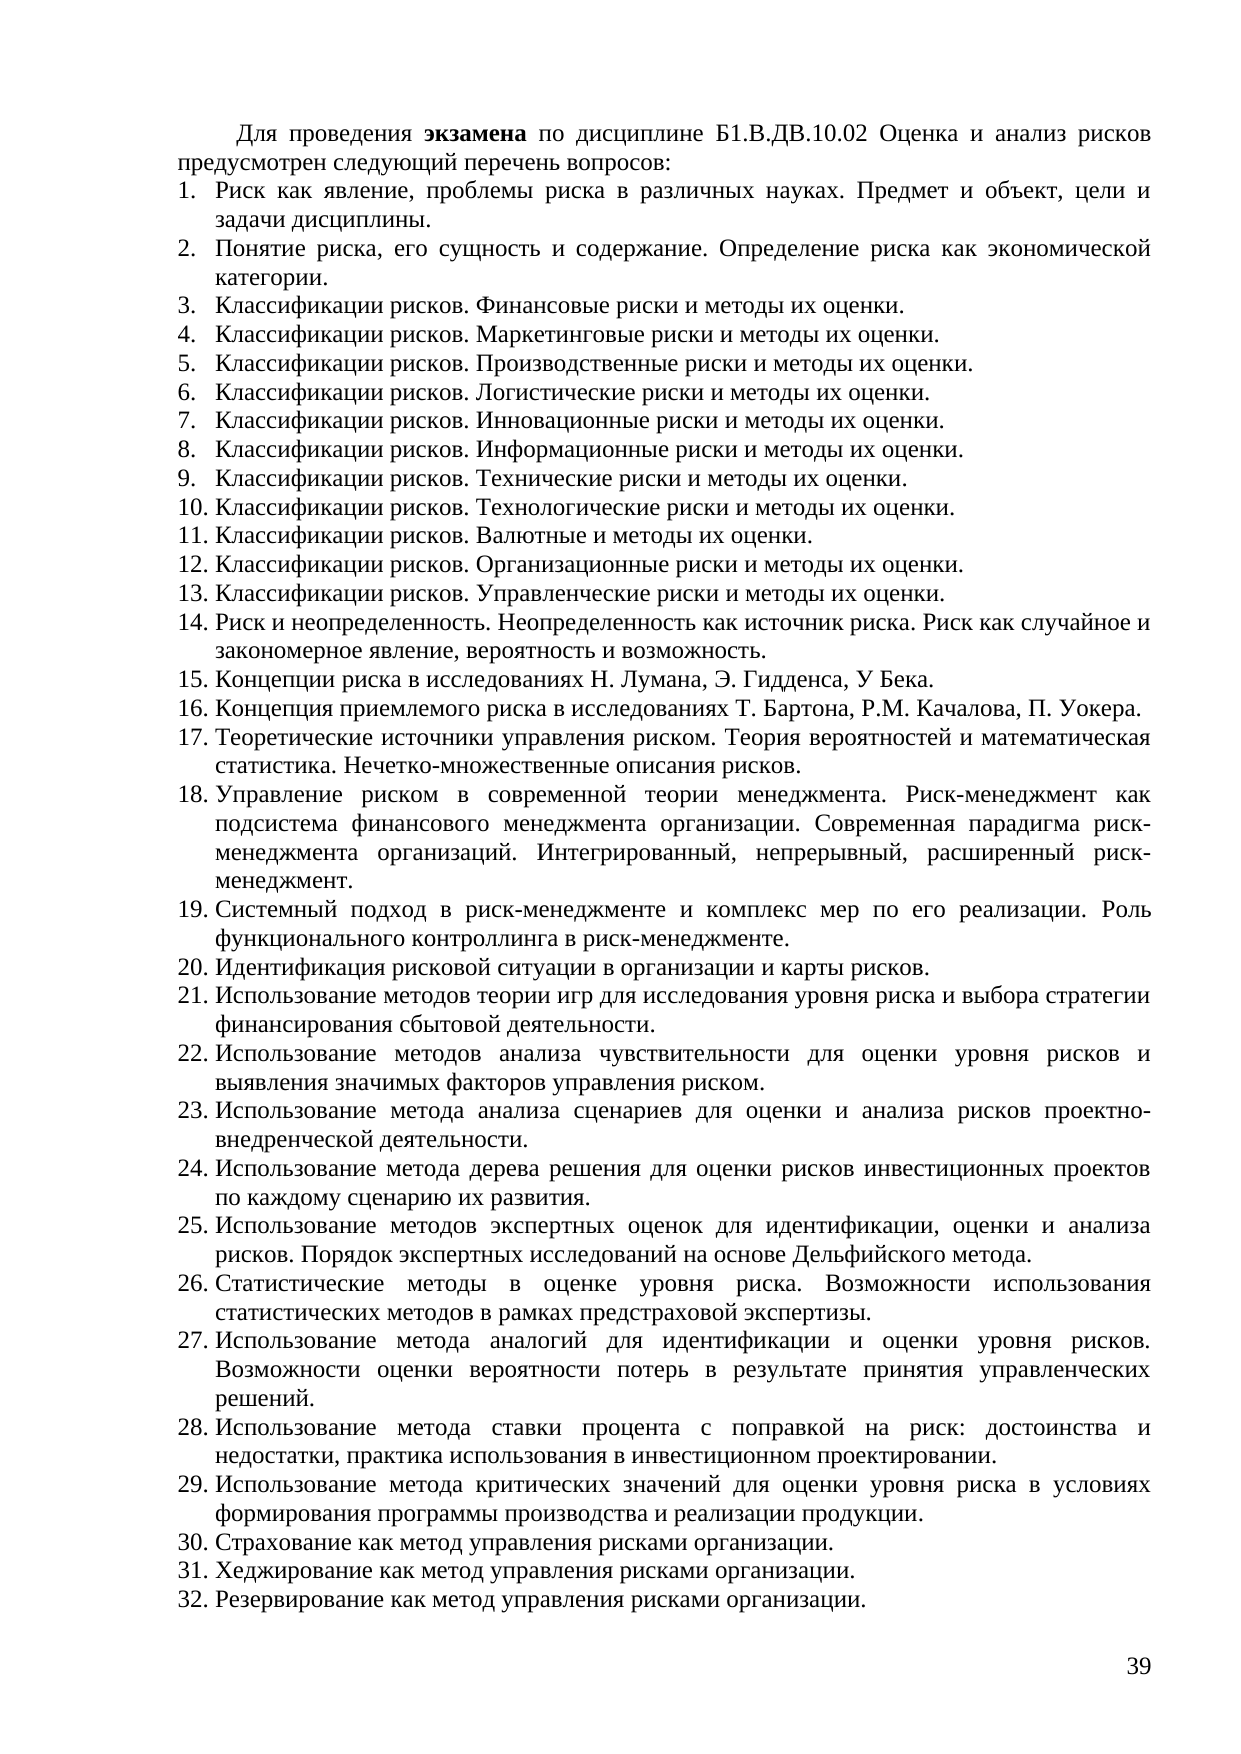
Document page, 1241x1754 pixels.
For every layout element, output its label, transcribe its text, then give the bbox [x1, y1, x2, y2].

list Классификации рисков. Финансовые риски и методы их оценки. [177, 291, 1152, 319]
list Статистические методы в оценке уровня риска. Возможности использования статистических методов в рамках предстраховой экспертизы. [177, 1268, 1152, 1326]
list Классификации рисков. Маркетинговые риски и методы их оценки. [177, 319, 1152, 348]
list Использование метода ставки процента с поправкой на риск: достоинства и недостатки, практика использования в инвестиционном проектировании. [177, 1412, 1152, 1469]
list Использование методов экспертных оценок для идентификации, оценки и анализа рисков. Порядок экспертных исследований на основе Дельфийского метода. [177, 1211, 1152, 1268]
list Классификации рисков. Технологические риски и методы их оценки. [177, 492, 1152, 521]
text Для проведения экзамена по дисциплине Б1.В.ДВ.10.02 Оценка и анализ рисков предусмотрен следующий перечень вопросов: [177, 118, 1152, 176]
list Классификации рисков. Валютные и методы их оценки. [177, 521, 1152, 549]
list Теоретические источники управления риском. Теория вероятностей и математическая статистика. Нечетко-множественные описания рисков. [177, 722, 1152, 779]
list Управление риском в современной теории менеджмента. Риск-менеджмент как подсистема финансового менеджмента организации. Современная парадигма риск-менеджмента организаций. Интегрированный, непрерывный, расширенный риск-менеджмент. [177, 779, 1152, 894]
list Классификации рисков. Производственные риски и методы их оценки. [177, 348, 1152, 377]
list Понятие риска, его сущность и содержание. Определение риска как экономической категории. [177, 233, 1152, 291]
list Риск как явление, проблемы риска в различных науках. Предмет и объект, цели и задачи дисциплины. [177, 176, 1152, 233]
list Концепции риска в исследованиях Н. Лумана, Э. Гидденса, У Бека. [177, 664, 1152, 693]
list Использование метода критических значений для оценки уровня риска в условиях формирования программы производства и реализации продукции. [177, 1469, 1152, 1527]
list Классификации рисков. Организационные риски и методы их оценки. [177, 549, 1152, 578]
list Классификации рисков. Управленческие риски и методы их оценки. [177, 578, 1152, 607]
list Системный подход в риск-менеджменте и комплекс мер по его реализации. Роль функционального контроллинга в риск-менеджменте. [177, 894, 1152, 952]
list Концепция приемлемого риска в исследованиях Т. Бартона, Р.М. Качалова, П. Уокера. [177, 693, 1152, 722]
list Использование метода дерева решения для оценки рисков инвестиционных проектов по каждому сценарию их развития. [177, 1153, 1152, 1211]
list Риск и неопределенность. Неопределенность как источник риска. Риск как случайное и закономерное явление, вероятность и возможность. [177, 607, 1152, 664]
list Хеджирование как метод управления рисками организации. [177, 1556, 1152, 1584]
list Использование метода анализа сценариев для оценки и анализа рисков проектно-внедренческой деятельности. [177, 1096, 1152, 1153]
list Классификации рисков. Инновационные риски и методы их оценки. [177, 406, 1152, 434]
list Использование методов теории игр для исследования уровня риска и выбора стратегии финансирования сбытовой деятельности. [177, 981, 1152, 1038]
list Классификации рисков. Технические риски и методы их оценки. [177, 463, 1152, 492]
list Идентификация рисковой ситуации в организации и карты рисков. [177, 952, 1152, 981]
list Использование метода аналогий для идентификации и оценки уровня рисков. Возможности оценки вероятности потерь в результате принятия управленческих решений. [177, 1326, 1152, 1412]
list Страхование как метод управления рисками организации. [177, 1527, 1152, 1556]
list Резервирование как метод управления рисками организации. [177, 1584, 1152, 1613]
list Классификации рисков. Информационные риски и методы их оценки. [177, 434, 1152, 463]
list Использование методов анализа чувствительности для оценки уровня рисков и выявления значимых факторов управления риском. [177, 1038, 1152, 1096]
list Классификации рисков. Логистические риски и методы их оценки. [177, 377, 1152, 406]
